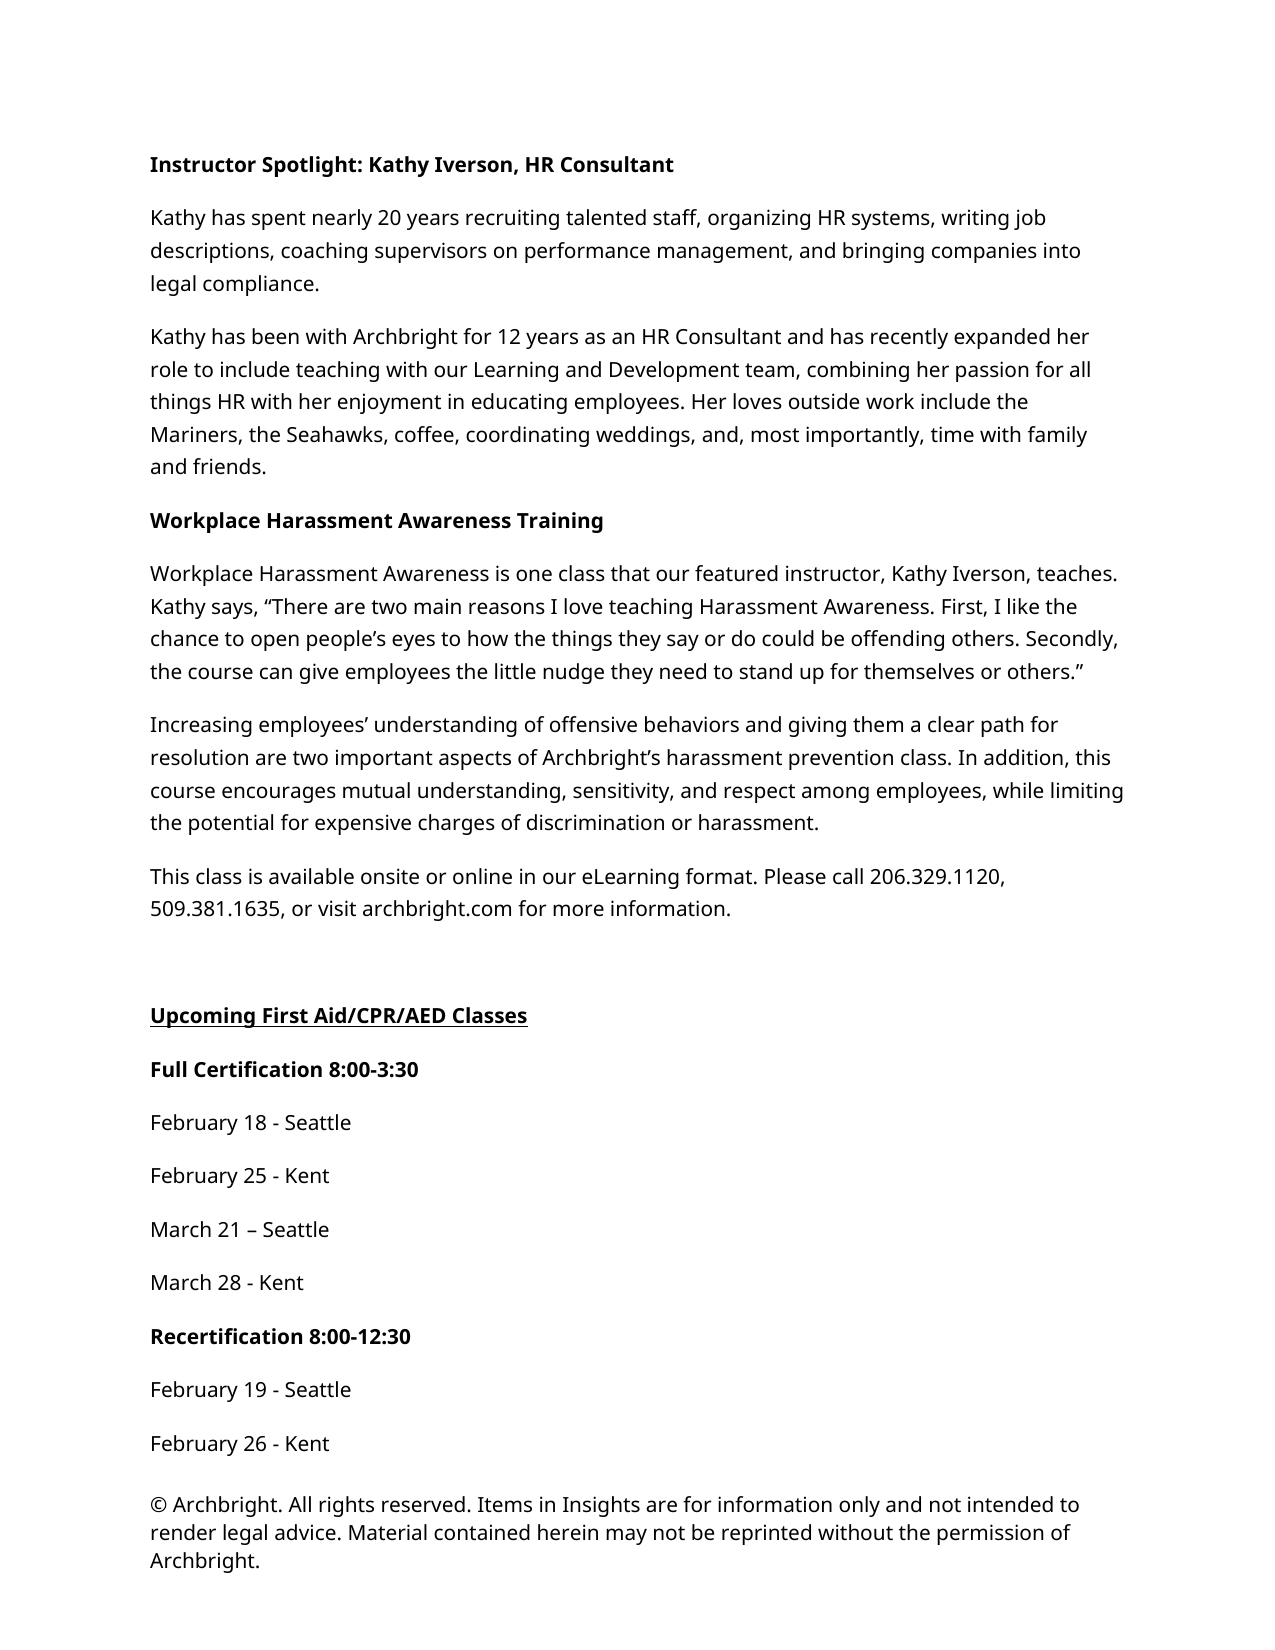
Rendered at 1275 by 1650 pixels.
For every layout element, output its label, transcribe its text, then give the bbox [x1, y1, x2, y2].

text Increasing employees’ understanding of offensive behaviors and giving them a clear path for resolution are two important aspects of Archbright’s harassment prevention class. In addition, this course encourages mutual understanding, sensitivity, and respect among employees, while limiting the potential for expensive charges of discrimination or harassment. [150, 711, 1125, 837]
text Kathy has been with Archbright for 12 years as an HR Consultant and has recently expanded her role to include teaching with our Learning and Development team, combining her passion for all things HR with her enjoyment in educating employees. Her loves outside work include the Mariners, the Seahawks, coffee, coordinating weddings, and, most importantly, time with family and friends. [150, 322, 1125, 481]
text March 28 - Kent [150, 1268, 1125, 1297]
text Upcoming First Aid/CPR/AED Classes [150, 1001, 1125, 1030]
text Recertification 8:00-12:30 [150, 1322, 1125, 1350]
text Workplace Harassment Awareness is one class that our featured instructor, Kathy Iverson, teaches. Kathy says, “There are two main reasons I love teaching Harassment Awareness. First, I like the chance to open people’s eyes to how the things they say or do could be offending others. Secondly, the course can give employees the little nudge they need to stand up for themselves or others.” [150, 559, 1125, 686]
text Workplace Harassment Awareness Training [150, 506, 1125, 534]
title February 19 - Seattle [150, 1375, 1125, 1404]
text February 18 - Seattle [150, 1108, 1125, 1137]
text February 25 - Kent [150, 1162, 1125, 1190]
title February 26 - Kent [150, 1429, 1125, 1457]
text Instructor Spotlight: Kathy Iverson, HR Consultant [150, 150, 1125, 178]
text Kathy has spent nearly 20 years recruiting talented staff, organizing HR systems, writing job descriptions, coaching supervisors on performance management, and bringing companies into legal compliance. [150, 203, 1125, 297]
text This class is available onsite or online in our eLearning format. Please call 206.329.1120, 509.381.1635, or visit archbright.com for more information. [150, 862, 1125, 923]
text March 21 – Seattle [150, 1215, 1125, 1243]
text Full Certification 8:00-3:30 [150, 1055, 1125, 1083]
